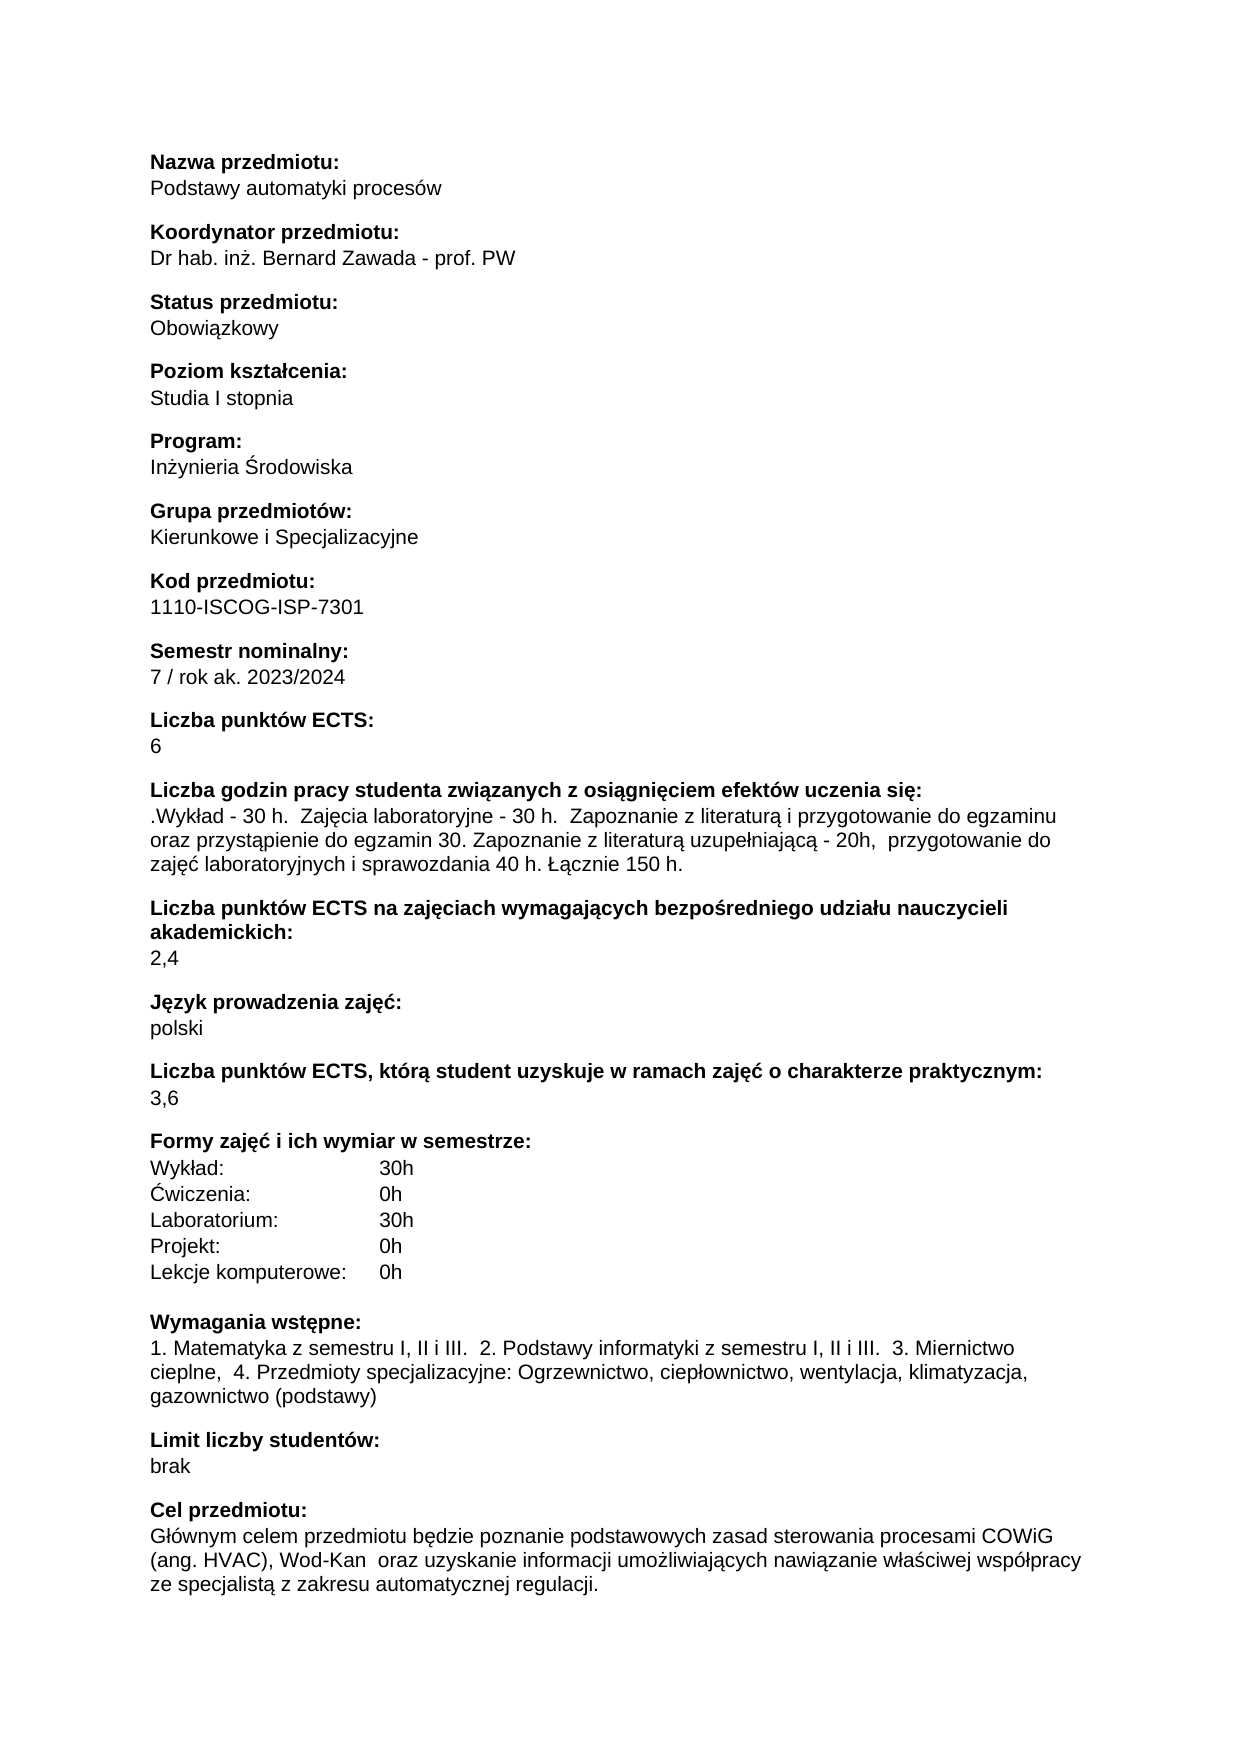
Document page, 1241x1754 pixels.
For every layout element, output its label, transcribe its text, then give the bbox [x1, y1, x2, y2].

table_cell 30h [369, 1206, 597, 1232]
text Studia I stopnia [150, 385, 1090, 409]
text Głównym celem przedmiotu będzie poznanie podstawowych zasad sterowania procesami COWiG (ang. HVAC), Wod-Kan oraz uzyskanie informacji umożliwiających nawiązanie właściwej współpracy ze specjalistą z zakresu automatycznej regulacji. [150, 1523, 1090, 1595]
text Liczba punktów ECTS na zajęciach wymagających bezpośredniego udziału nauczycieli akademickich: [150, 896, 1090, 944]
text Formy zajęć i ich wymiar w semestrze: [150, 1129, 1090, 1153]
text Grupa przedmiotów: [150, 499, 1090, 523]
text brak [150, 1454, 1090, 1478]
text polski [150, 1016, 1090, 1039]
text Kod przedmiotu: [150, 569, 1090, 593]
table_cell Ćwiczenia: [140, 1182, 367, 1206]
text Status przedmiotu: [150, 289, 1090, 313]
text Obowiązkowy [150, 316, 1090, 339]
text 6 [150, 734, 1090, 758]
text Liczba godzin pracy studenta związanych z osiągnięciem efektów uczenia się: [150, 778, 1090, 802]
table_cell 0h [369, 1232, 597, 1258]
text Poziom kształcenia: [150, 359, 1090, 383]
text 3,6 [150, 1085, 1090, 1109]
table_header Wykład: [140, 1156, 367, 1180]
text Cel przedmiotu: [150, 1497, 1090, 1521]
text 1110-ISCOG-ISP-7301 [150, 595, 1090, 619]
text Liczba punktów ECTS, którą student uzyskuje w ramach zajęć o charakterze praktycznym: [150, 1059, 1090, 1083]
text Inżynieria Środowiska [150, 455, 1090, 479]
text 2,4 [150, 946, 1090, 970]
text Limit liczby studentów: [150, 1428, 1090, 1452]
text Dr hab. inż. Bernard Zawada - prof. PW [150, 246, 1090, 270]
text Koordynator przedmiotu: [150, 220, 1090, 244]
text Nazwa przedmiotu: [150, 150, 1090, 174]
table_header 30h [369, 1156, 597, 1180]
table_cell Laboratorium: [140, 1208, 367, 1232]
table_cell 0h [369, 1180, 597, 1206]
text 1. Matematyka z semestru I, II i III. 2. Podstawy informatyki z semestru I, II i III. 3. Miernictwo cieplne, 4. Przedmioty specjalizacyjne: Ogrzewnictwo, ciepłownictwo, wentylacja, klimatyzacja, gazownictwo (podstawy) [150, 1336, 1090, 1408]
text Wymagania wstępne: [150, 1310, 1090, 1334]
table_cell Projekt: [140, 1234, 367, 1258]
text .Wykład - 30 h. Zajęcia laboratoryjne - 30 h. Zapoznanie z literaturą i przygotowanie do egzaminu oraz przystąpienie do egzamin 30. Zapoznanie z literaturą uzupełniającą - 20h, przygotowanie do zajęć laboratoryjnych i sprawozdania 40 h. Łącznie 150 h. [150, 804, 1090, 876]
text Liczba punktów ECTS: [150, 708, 1090, 732]
text Kierunkowe i Specjalizacyjne [150, 525, 1090, 549]
table_cell 0h [369, 1258, 597, 1284]
table_cell Lekcje komputerowe: [140, 1260, 367, 1284]
text 7 / rok ak. 2023/2024 [150, 664, 1090, 688]
text Język prowadzenia zajęć: [150, 989, 1090, 1013]
text Semestr nominalny: [150, 638, 1090, 662]
text Podstawy automatyki procesów [150, 176, 1090, 200]
text Program: [150, 429, 1090, 453]
